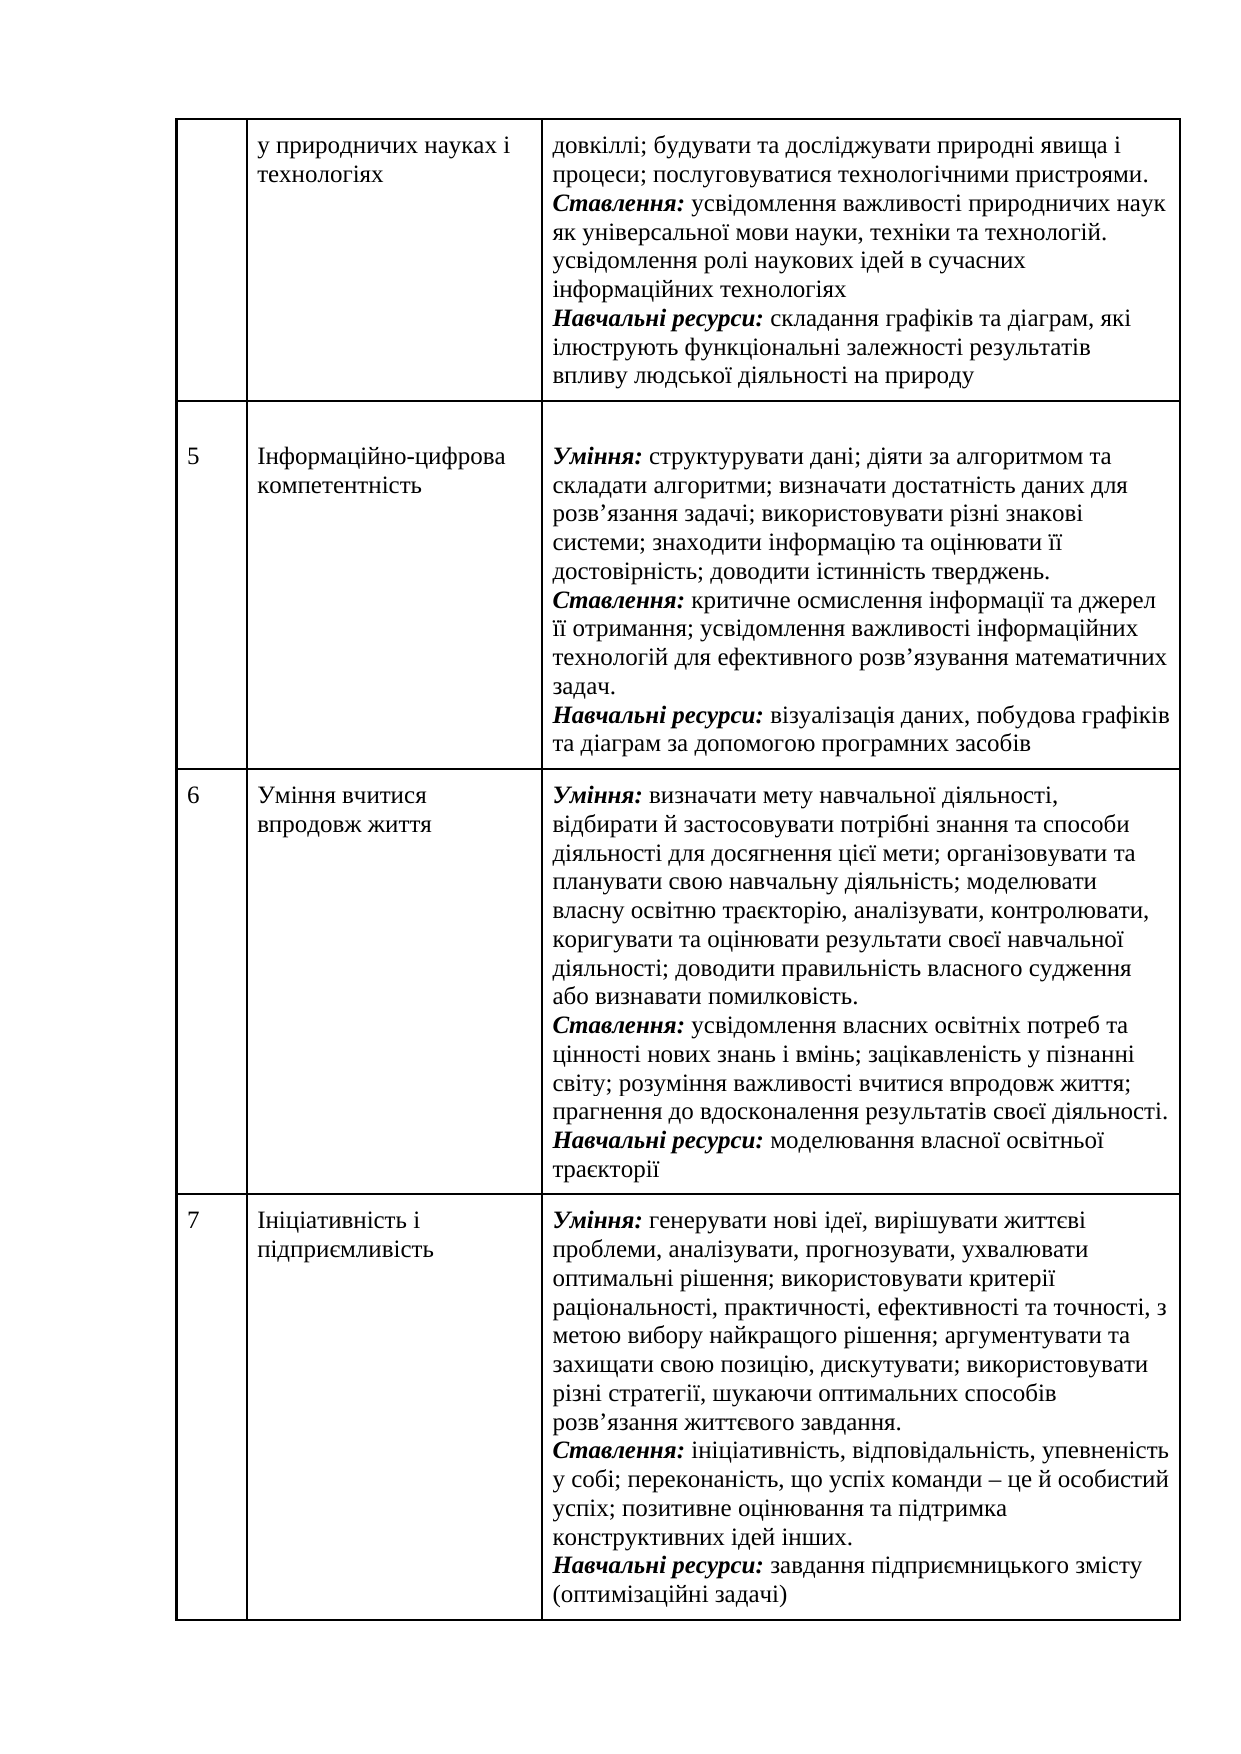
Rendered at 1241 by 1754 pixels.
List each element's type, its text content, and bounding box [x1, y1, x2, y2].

table_cell 7 [178, 1195, 246, 1618]
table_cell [543, 120, 1179, 400]
table_cell 6 [178, 770, 246, 1193]
table_cell Уміння: структурувати дані; діяти за алгоритмом та складати алгоритми; визначати достатність даних для розв’язання задачі; використовувати різні знакові системи; знаходити інформацію та оцінювати її достовірність; доводити істинність тверджень. Ставлення: критичне осмислення інформації та джерел її отримання; усвідомлення важливості інформаційних технологій для ефективного розв’язування математичних задач. Навчальні ресурси: візуалізація даних, побудова графіків та діаграм за допомогою програмних засобів [543, 402, 1179, 768]
table_cell Уміння: генерувати нові ідеї, вирішувати життєві проблеми, аналізувати, прогнозувати, ухвалювати оптимальні рішення; використовувати критерії раціональності, практичності, ефективності та точності, з метою вибору найкращого рішення; аргументувати та захищати свою позицію, дискутувати; використовувати різні стратегії, шукаючи оптимальних способів розв’язання життєвого завдання. Ставлення: ініціативність, відповідальність, упевненість у собі; переконаність, що успіх команди – це й особистий успіх; позитивне оцінювання та підтримка конструктивних ідей інших. Навчальні ресурси: завдання підприємницького змісту (оптимізаційні задачі) [543, 1195, 1179, 1618]
table_cell 4 [178, 120, 246, 400]
table_cell Інформаційно-цифрова компетентність [248, 402, 541, 768]
table_cell 5 [178, 402, 246, 768]
table_cell Уміння: визначати мету навчальної діяльності, відбирати й застосовувати потрібні знання та способи діяльності для досягнення цієї мети; організовувати та планувати свою навчальну діяльність; моделювати власну освітню траєкторію, аналізувати, контролювати, коригувати та оцінювати результати своєї навчальної діяльності; доводити правильність власного судження або визнавати помилковість. Ставлення: усвідомлення власних освітніх потреб та цінності нових знань і вмінь; зацікавленість у пізнанні світу; розуміння важливості вчитися впродовж життя; прагнення до вдосконалення результатів своєї діяльності. Навчальні ресурси: моделювання власної освітньої траєкторії [543, 770, 1179, 1193]
table_cell Ініціативність і підприємливість [248, 1195, 541, 1618]
table_cell Уміння вчитися впродовж життя [248, 770, 541, 1193]
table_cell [248, 120, 541, 400]
